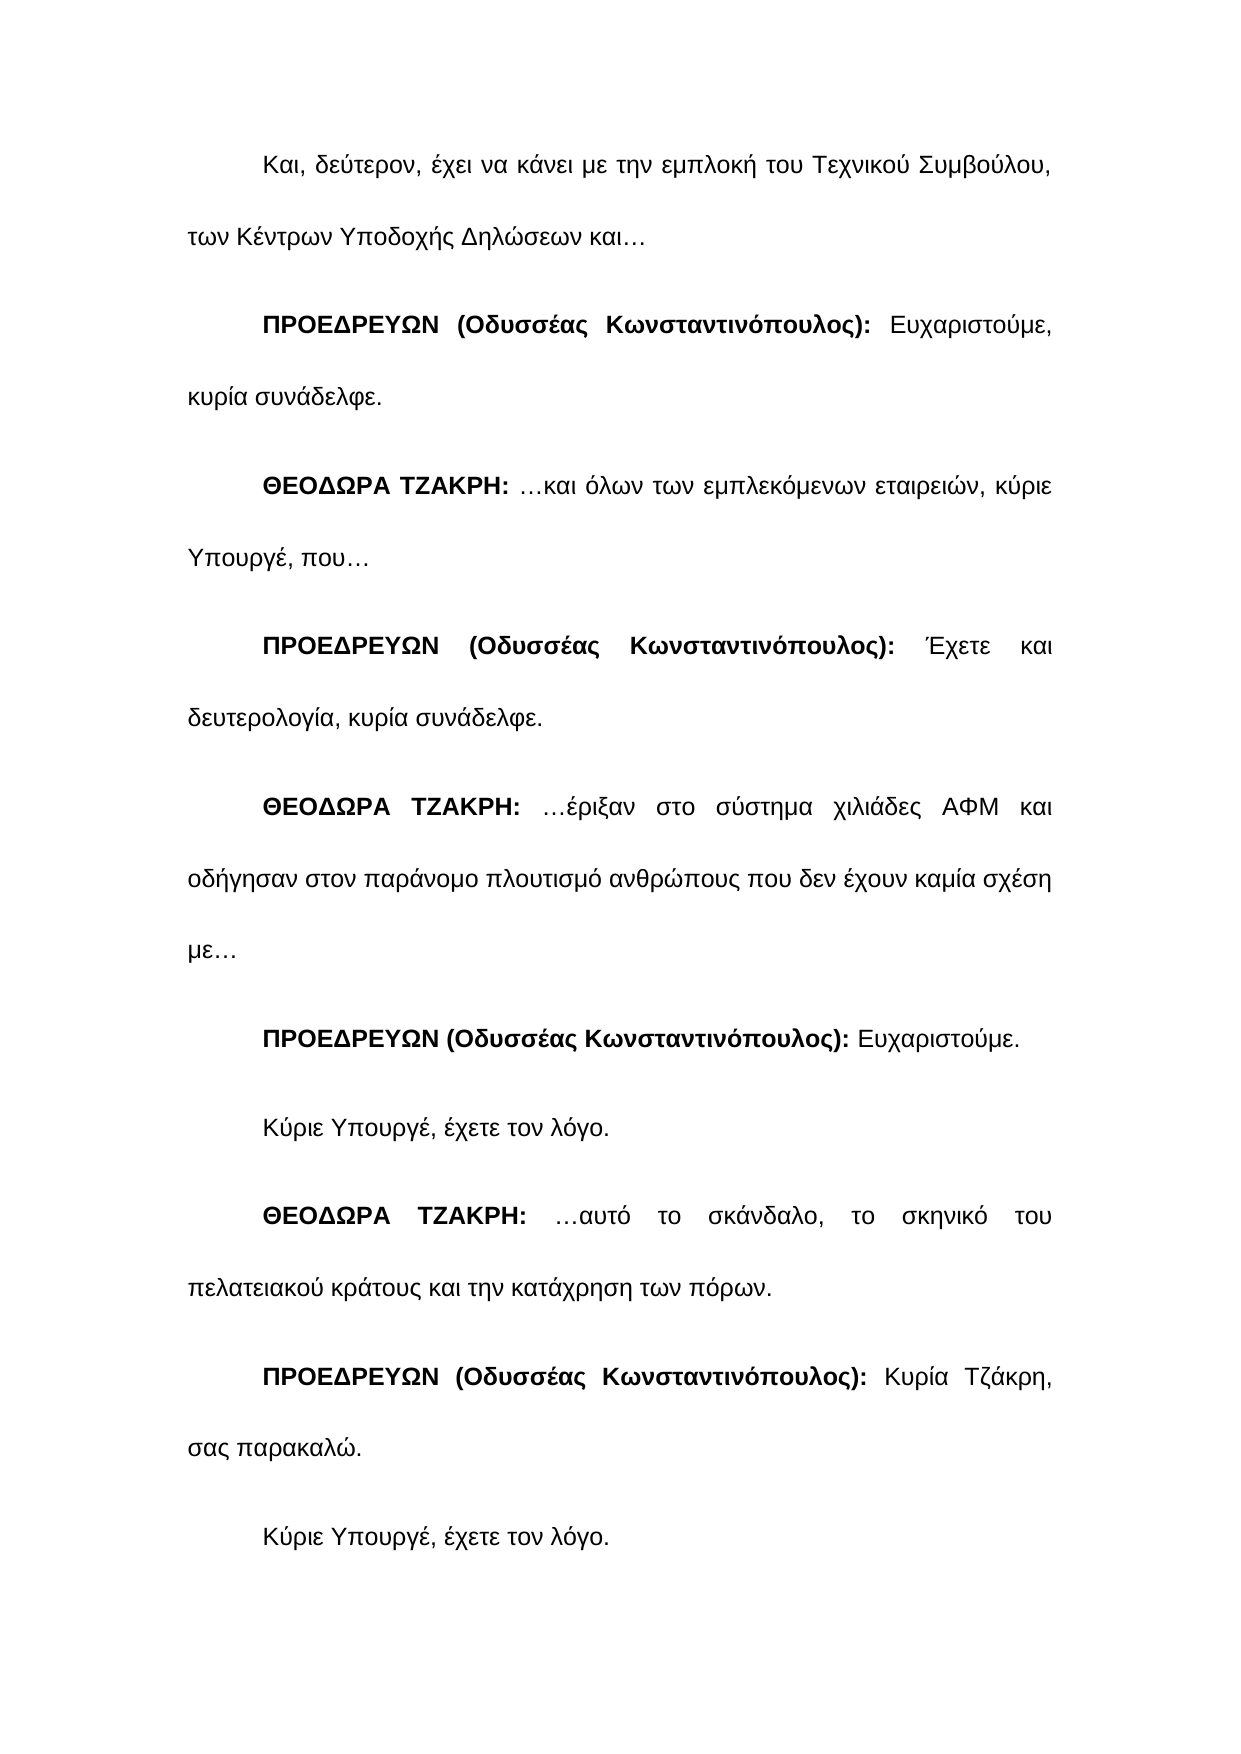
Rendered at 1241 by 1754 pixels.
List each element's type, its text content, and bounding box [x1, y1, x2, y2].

text ΠΡΟΕΔΡΕΥΩΝ (Οδυσσέας Κωνσταντινόπουλος): Ευχαριστούμε, κυρία συνάδελφε. [187, 310, 1053, 411]
text ΘΕΟΔΩΡΑ ΤΖΑΚΡΗ: …και όλων των εμπλεκόμενων εταιρειών, κύριε Υπουργέ, που… [187, 471, 1053, 571]
text ΠΡΟΕΔΡΕΥΩΝ (Οδυσσέας Κωνσταντινόπουλος): Έχετε και δευτερολογία, κυρία συνάδελφε. [187, 631, 1053, 732]
text Κύριε Υπουργέ, έχετε τον λόγο. [187, 1522, 1053, 1551]
text Κύριε Υπουργέ, έχετε τον λόγο. [187, 1112, 1053, 1141]
text ΠΡΟΕΔΡΕΥΩΝ (Οδυσσέας Κωνσταντινόπουλος): Κυρία Τζάκρη, σας παρακαλώ. [187, 1361, 1053, 1462]
text ΘΕΟΔΩΡΑ ΤΖΑΚΡΗ: …έριξαν στο σύστημα χιλιάδες ΑΦΜ και οδήγησαν στον παράνομο πλουτισμό ανθρώπους που δεν έχουν καμία σχέση με… [187, 792, 1053, 964]
text ΠΡΟΕΔΡΕΥΩΝ (Οδυσσέας Κωνσταντινόπουλος): Ευχαριστούμε. [187, 1024, 1053, 1053]
text ΘΕΟΔΩΡΑ ΤΖΑΚΡΗ: …αυτό το σκάνδαλο, το σκηνικό του πελατειακού κράτους και την κατάχρηση των πόρων. [187, 1201, 1053, 1302]
text Και, δεύτερον, έχει να κάνει με την εμπλοκή του Τεχνικού Συμβούλου, των Κέντρων Υποδοχής Δηλώσεων και… [187, 150, 1053, 251]
